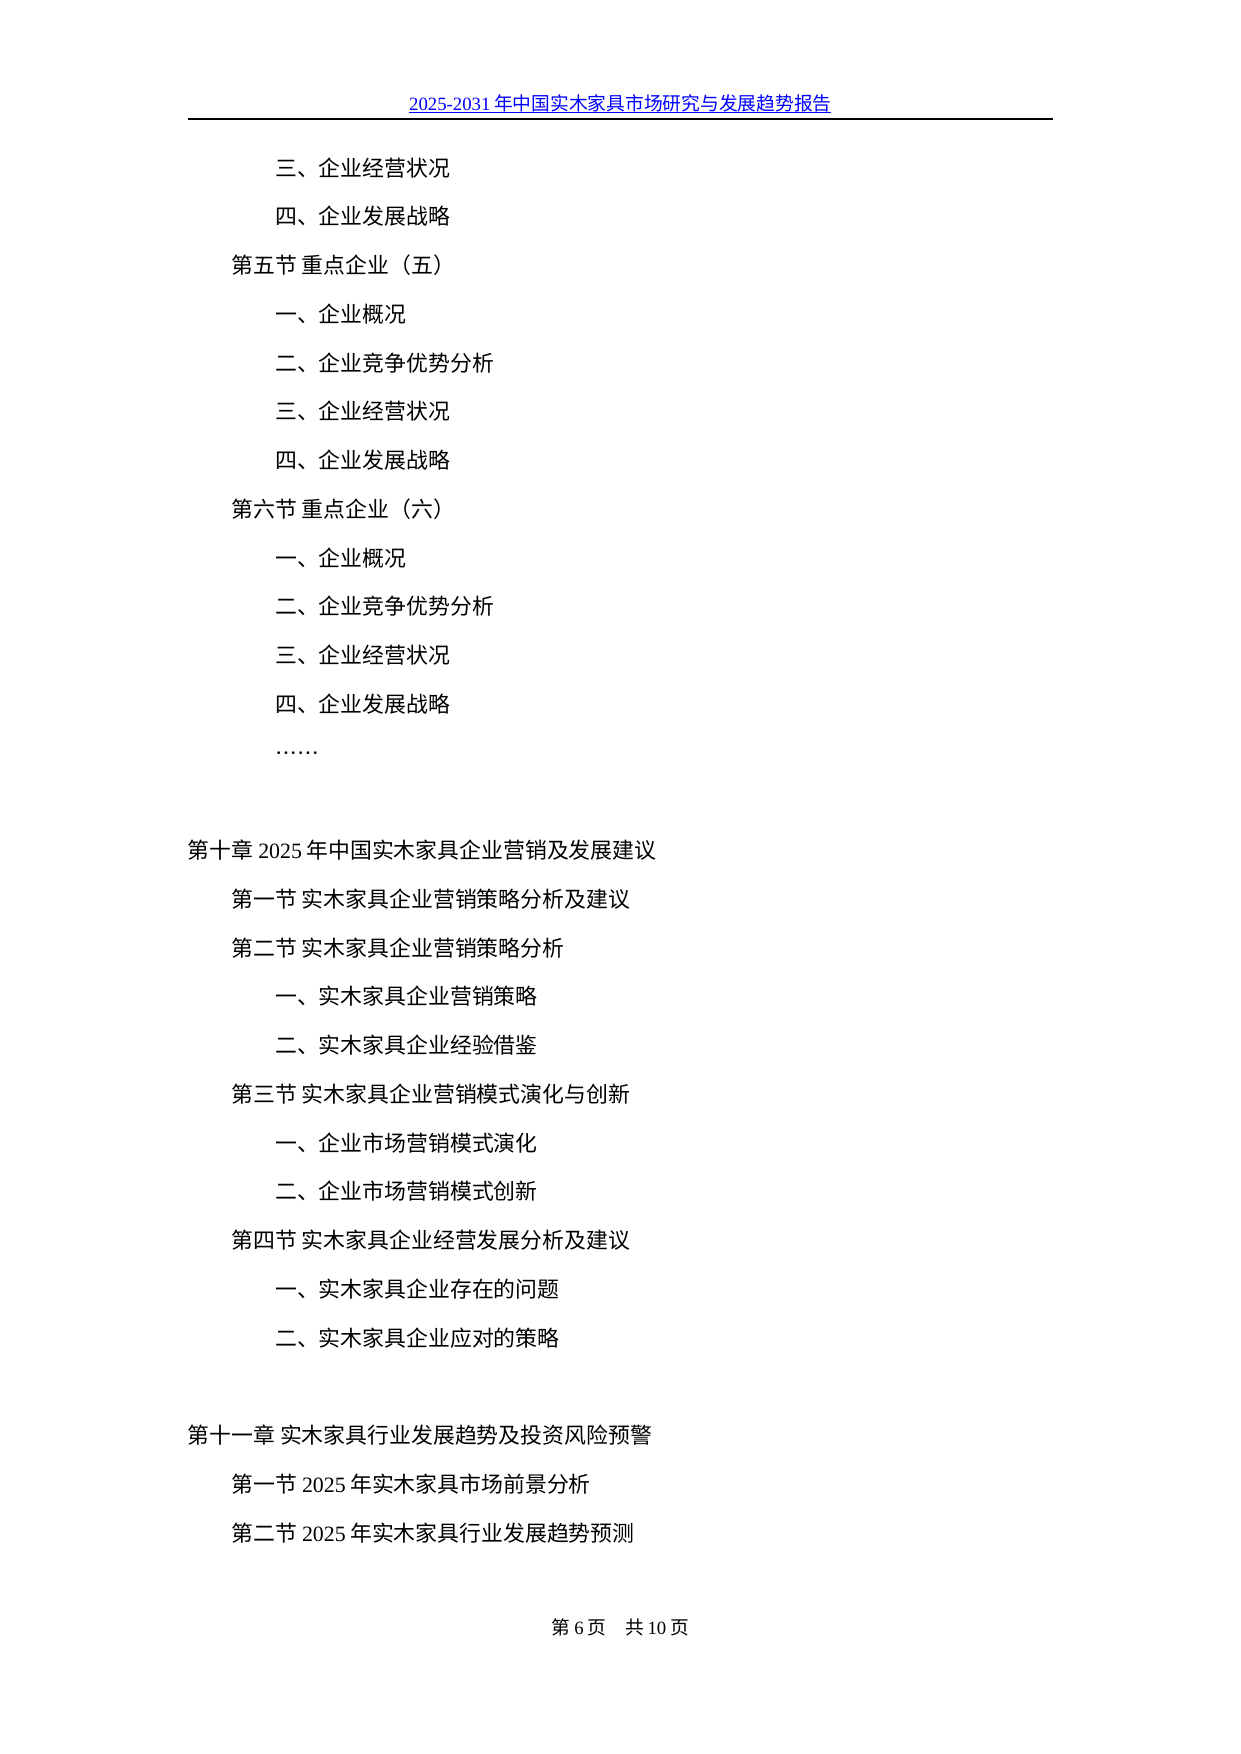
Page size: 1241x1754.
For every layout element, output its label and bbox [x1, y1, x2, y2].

text [187, 150, 1053, 1548]
